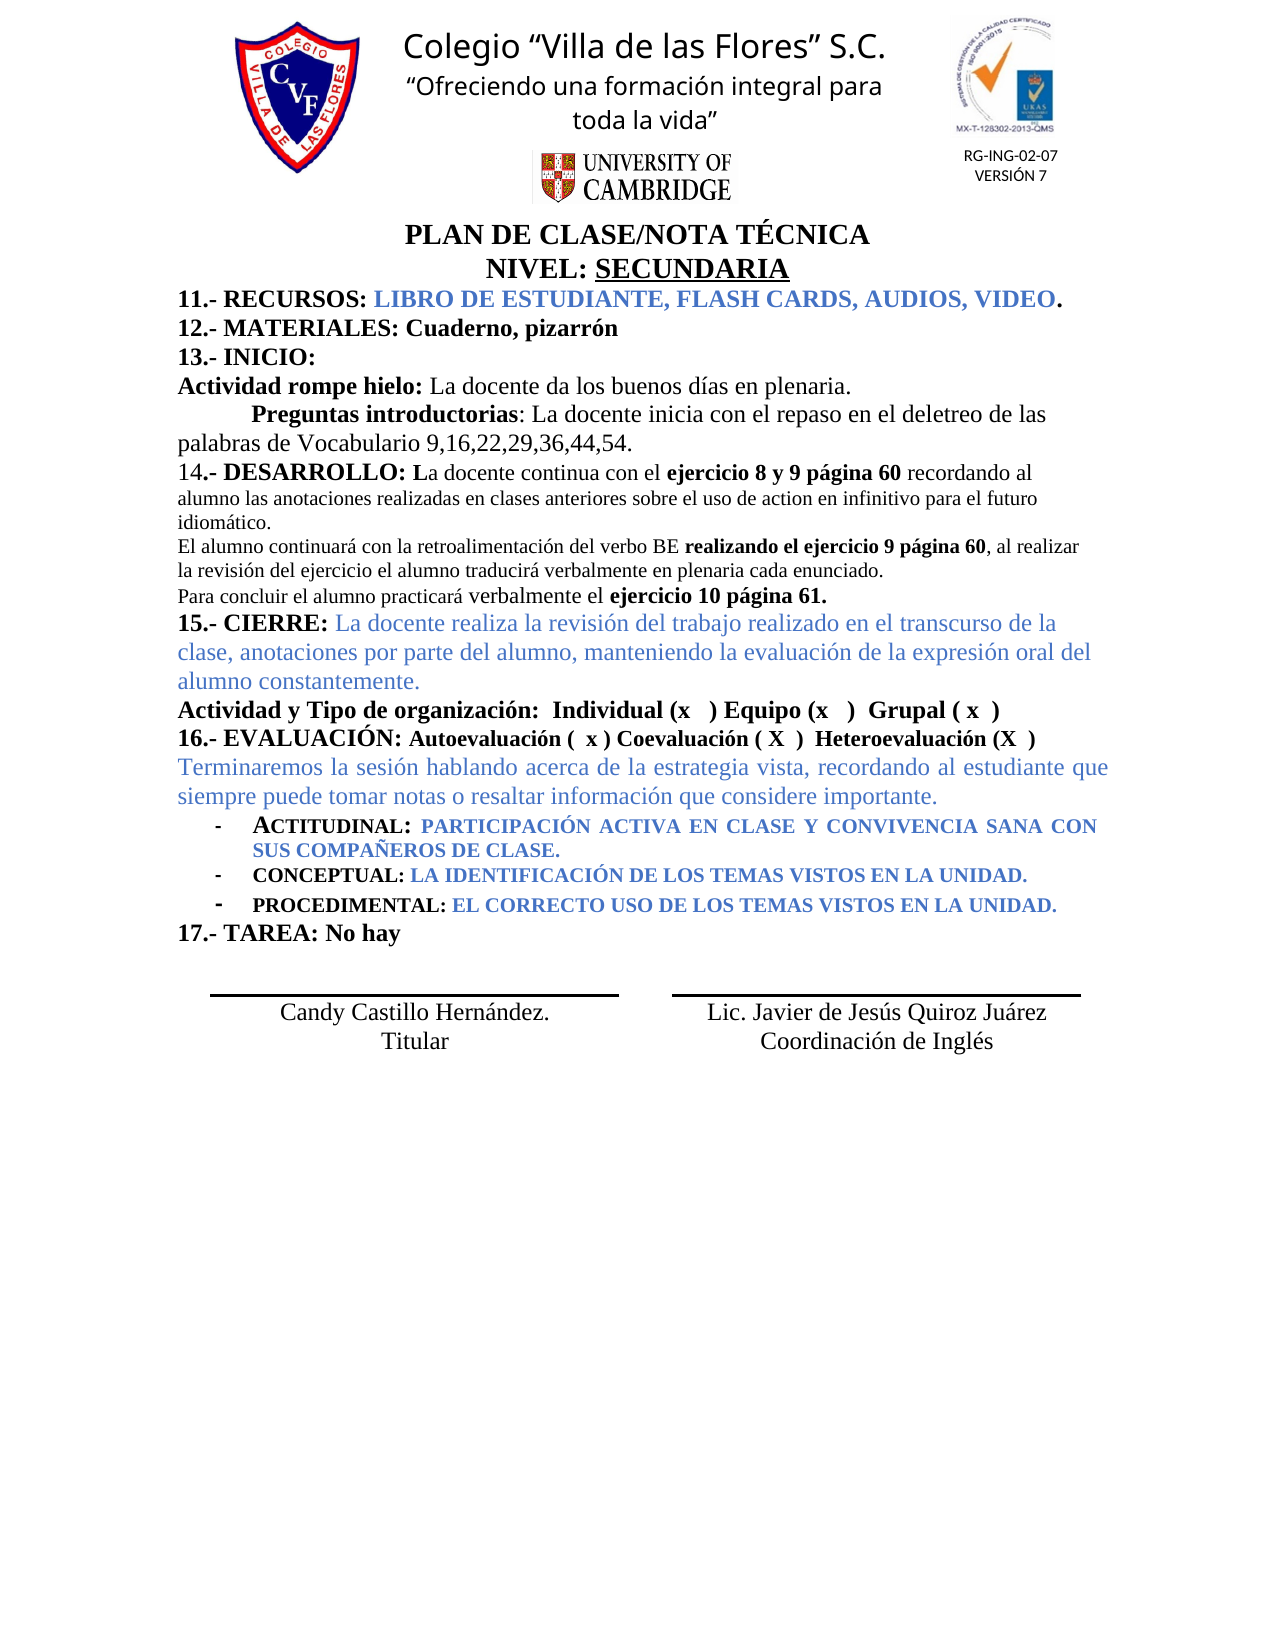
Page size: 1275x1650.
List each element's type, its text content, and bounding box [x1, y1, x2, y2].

list CONCEPTUAL: LA IDENTIFICACIÓN DE LOS TEMAS VISTOS EN LA UNIDAD. [215, 862, 1098, 888]
text 17.- TAREA: No hay [177, 918, 1098, 947]
text 16.- EVALUACIÓN: Autoevaluación ( x ) Coevaluación ( X ) Heteroevaluación (X ) [177, 723, 1098, 752]
list ACTITUDINAL: PARTICIPACIÓN ACTIVA EN CLASE Y CONVIVENCIA SANA CON SUS COMPAÑEROS DE CLASE. [215, 810, 1098, 862]
picture [228, 17, 369, 178]
text 12.- MATERIALES: Cuaderno, pizarrón [177, 313, 1098, 342]
text Actividad rompe hielo: La docente da los buenos días en plenaria. [177, 371, 1098, 399]
text 11.- RECURSOS: LIBRO DE ESTUDIANTE, FLASH CARDS, AUDIOS, VIDEO. [177, 284, 1098, 313]
text Para concluir el alumno practicará verbalmente el ejercicio 10 página 61. [177, 582, 1098, 608]
text Terminaremos la sesión hablando acerca de la estrategia vista, recordando al estudiante que siempre puede tomar notas o resaltar información que considere importante. [177, 752, 1110, 810]
text 15.- CIERRE: La docente realiza la revisión del trabajo realizado en el transcurso de la clase, anotaciones por parte del alumno, manteniendo la evaluación de la expresión oral del alumno constantemente. [177, 608, 1098, 695]
list PROCEDIMENTAL: EL CORRECTO USO DE LOS TEMAS VISTOS EN LA UNIDAD. [215, 888, 1098, 918]
text 13.- INICIO: [177, 342, 1098, 371]
text Preguntas introductorias: La docente inicia con el repaso en el deletreo de las palabras de Vocabulario 9,16,22,29,36,44,54. 14.- DESARROLLO: La docente continua con el ejercicio 8 y 9 página 60 recordando al alumno las anotaciones realizadas en clases anteriores sobre el uso de action en infinitivo para el futuro idiomático. [177, 399, 1098, 534]
text Actividad y Tipo de organización: Individual (x ) Equipo (x ) Grupal ( x ) [177, 695, 1098, 723]
picture [950, 15, 1055, 137]
picture [532, 150, 739, 204]
text El alumno continuará con la retroalimentación del verbo BE realizando el ejercicio 9 página 60, al realizar la revisión del ejercicio el alumno traducirá verbalmente en plenaria cada enunciado. [177, 534, 1098, 582]
